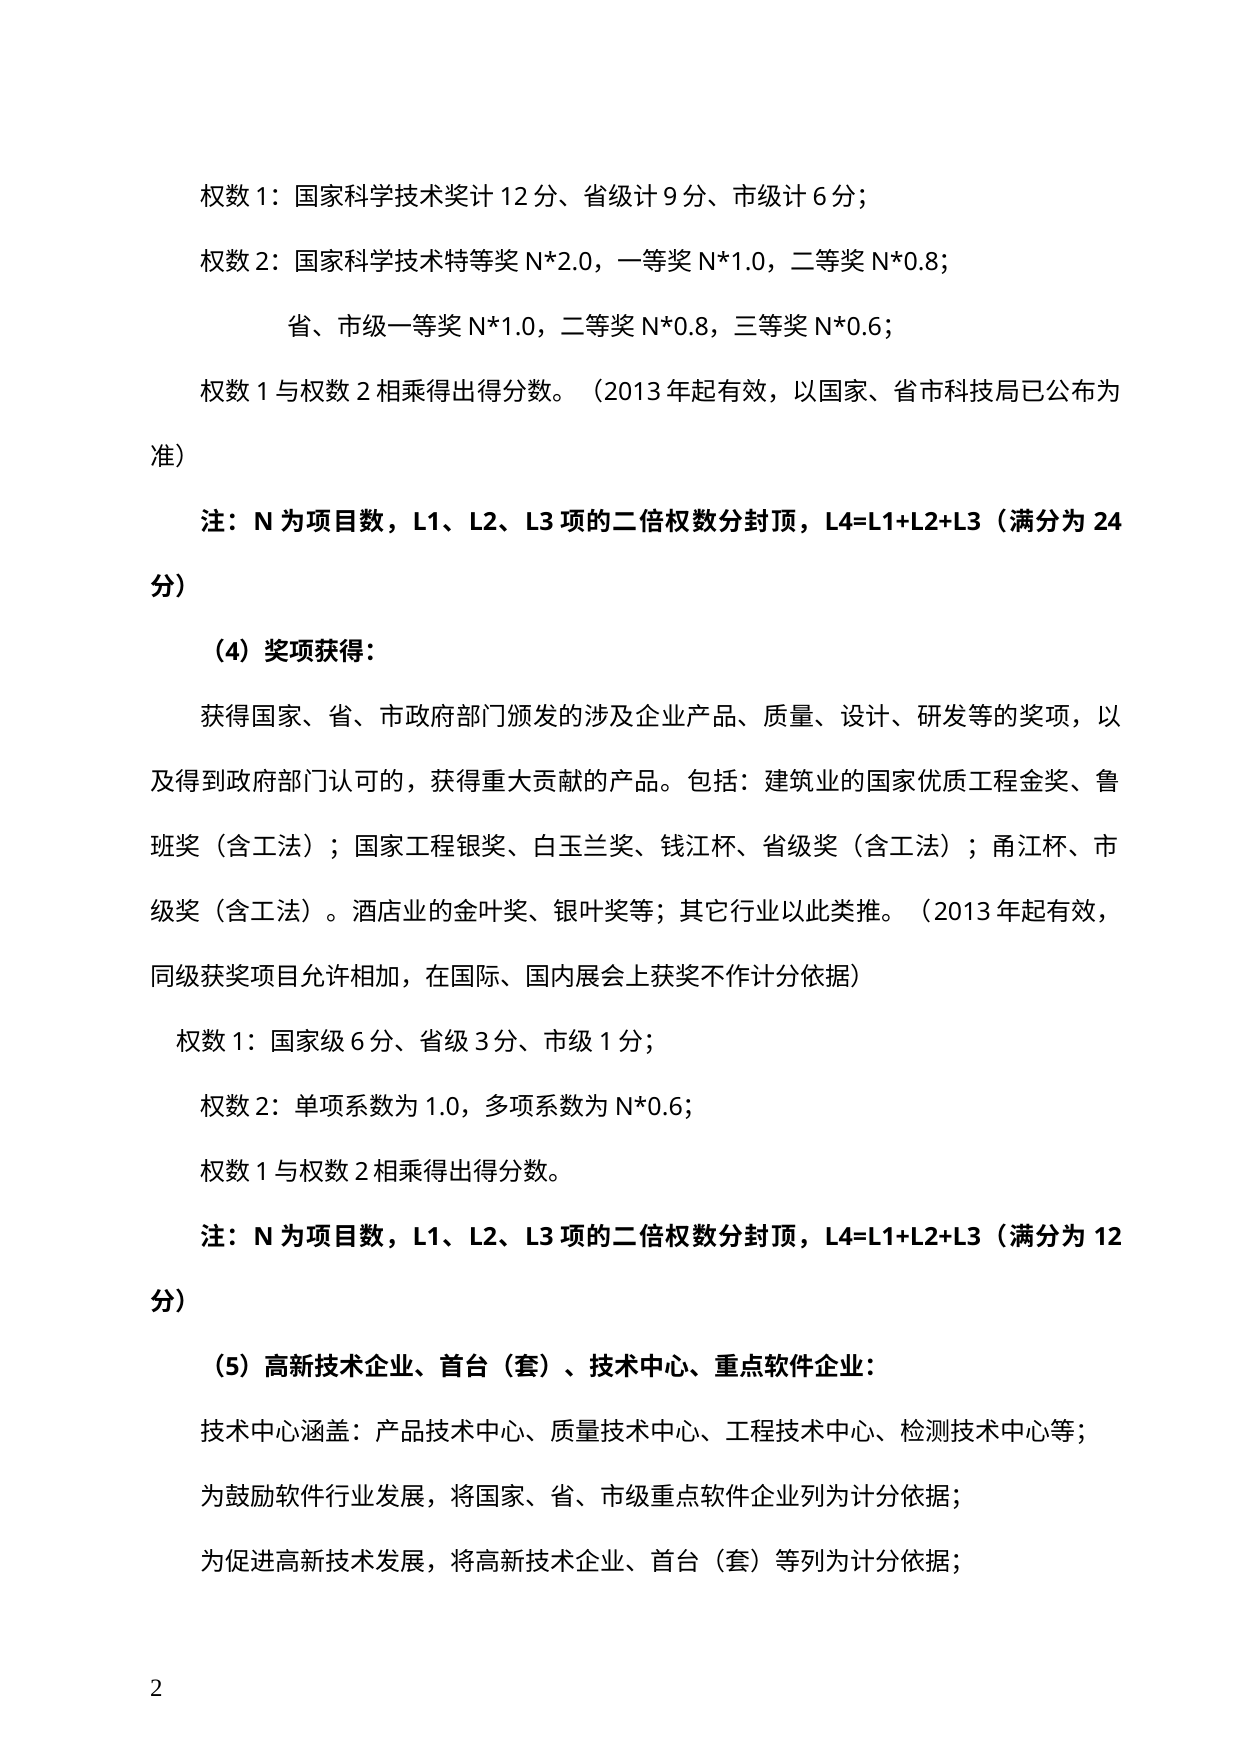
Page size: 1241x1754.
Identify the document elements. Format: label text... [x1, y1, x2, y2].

text （5）高新技术企业、首台（套）、技术中心、重点软件企业： [150, 1332, 1122, 1397]
text 权数1：国家级6分、省级3分、市级1分； [150, 1007, 1122, 1072]
text 为促进高新技术发展，将高新技术企业、首台（套）等列为计分依据； [150, 1527, 1122, 1592]
text 权数1：国家科学技术奖计12分、省级计9分、市级计6分； [150, 162, 1122, 227]
text 技术中心涵盖：产品技术中心、质量技术中心、工程技术中心、检测技术中心等； [150, 1397, 1122, 1462]
text 获得国家、省、市政府部门颁发的涉及企业产品、质量、设计、研发等的奖项，以及得到政府部门认可的，获得重大贡献的产品。包括：建筑业的国家优质工程金奖、鲁班奖（含工法）；国家工程银奖、白玉兰奖、钱江杯、省级奖（含工法）；甬江杯、市级奖（含工法）。酒店业的金叶奖、银叶奖等；其它行业以此类推。（2013年起有效，同级获奖项目允许相加，在国际、国内展会上获奖不作计分依据） [150, 682, 1122, 1007]
text 权数1与权数2相乘得出得分数。（2013年起有效，以国家、省市科技局已公布为准） [150, 357, 1122, 487]
text 权数1与权数2相乘得出得分数。 [150, 1137, 1122, 1202]
text 注：N为项目数，L1、L2、L3项的二倍权数分封顶，L4=L1+L2+L3（满分为12分） [150, 1202, 1122, 1332]
text 省、市级一等奖N*1.0，二等奖N*0.8，三等奖N*0.6； [150, 292, 1122, 357]
text 权数2：单项系数为1.0，多项系数为N*0.6； [150, 1072, 1122, 1137]
text 为鼓励软件行业发展，将国家、省、市级重点软件企业列为计分依据； [150, 1462, 1122, 1527]
text 注：N为项目数，L1、L2、L3项的二倍权数分封顶，L4=L1+L2+L3（满分为24分） [150, 487, 1122, 617]
text 权数2：国家科学技术特等奖N*2.0，一等奖N*1.0，二等奖N*0.8； [150, 227, 1122, 292]
text （4）奖项获得： [150, 617, 1122, 682]
